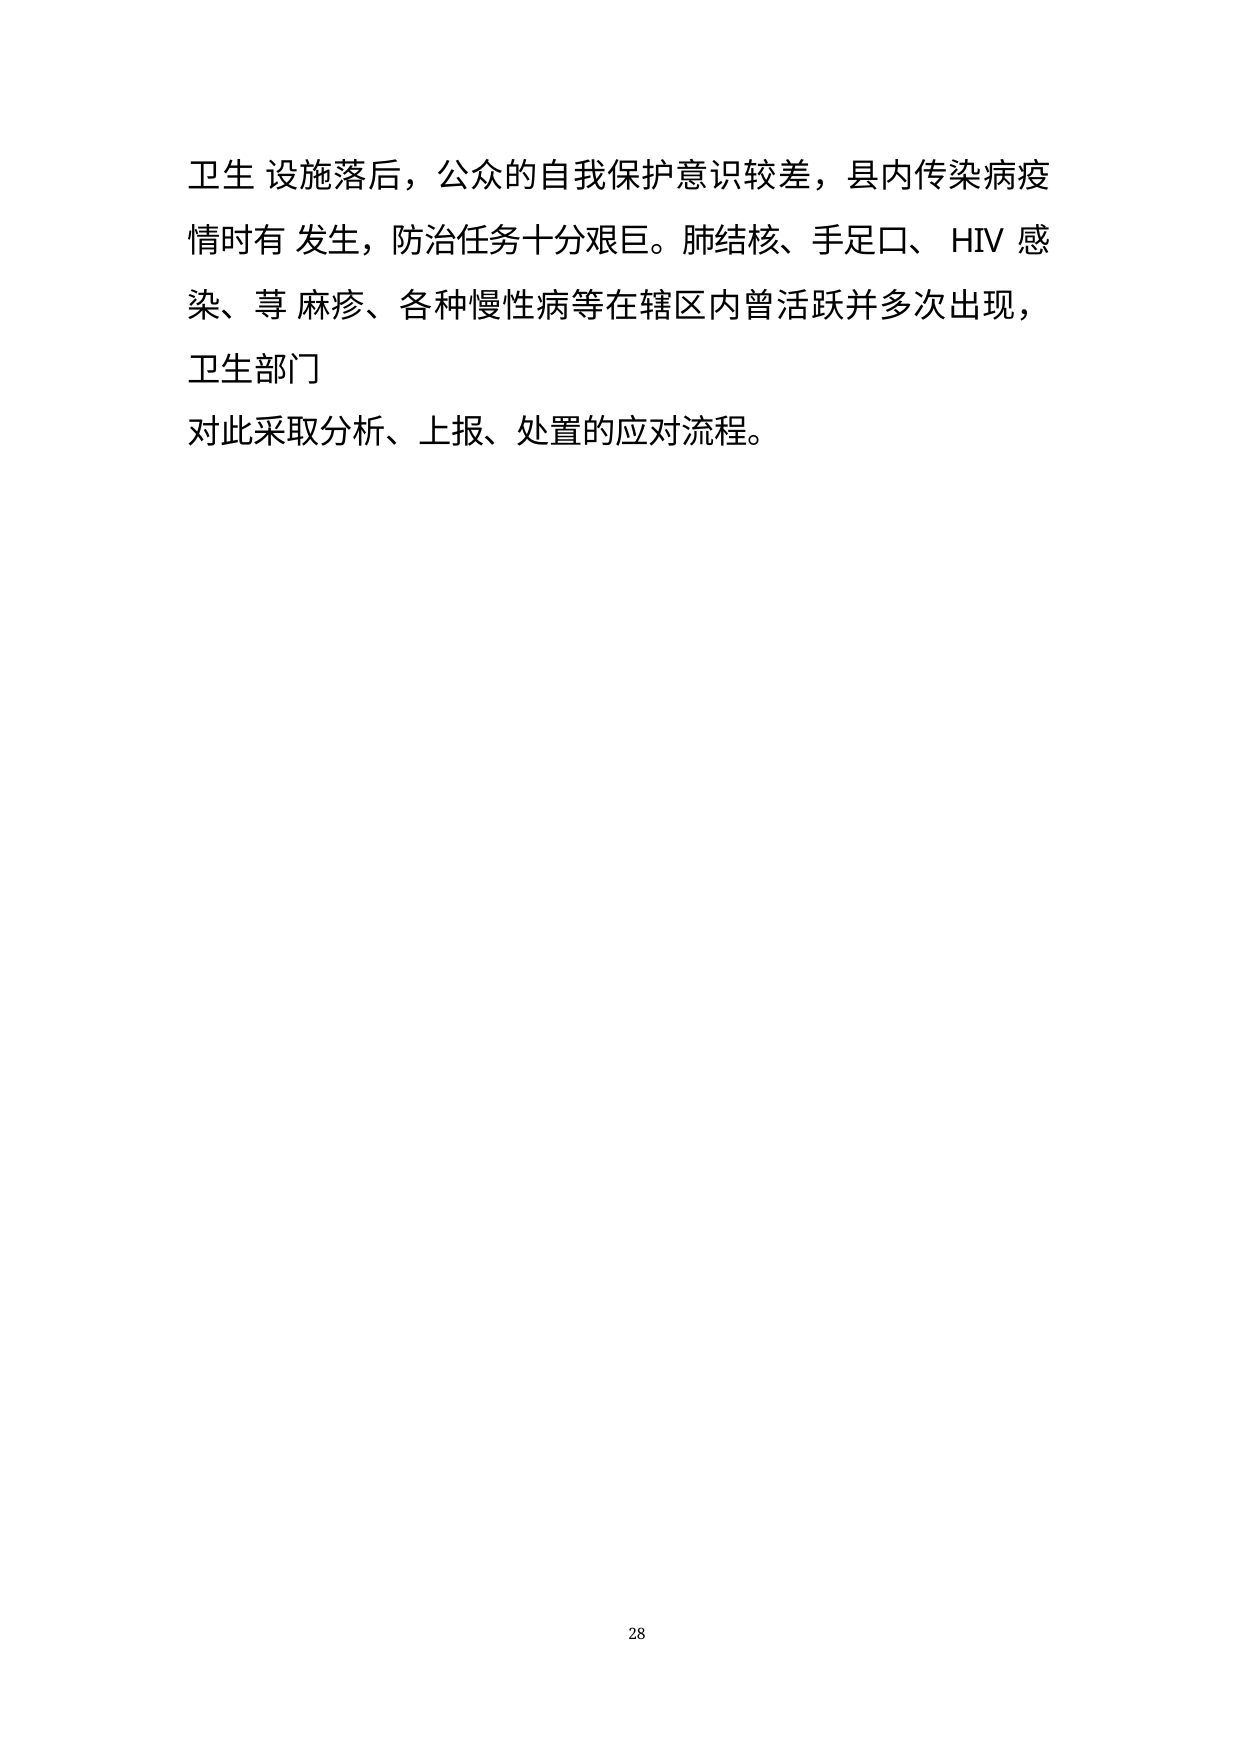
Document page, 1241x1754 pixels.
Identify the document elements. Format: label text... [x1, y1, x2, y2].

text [187, 149, 1051, 391]
text 对此采取分析、上报、处置的应对流程。 [187, 408, 1054, 452]
